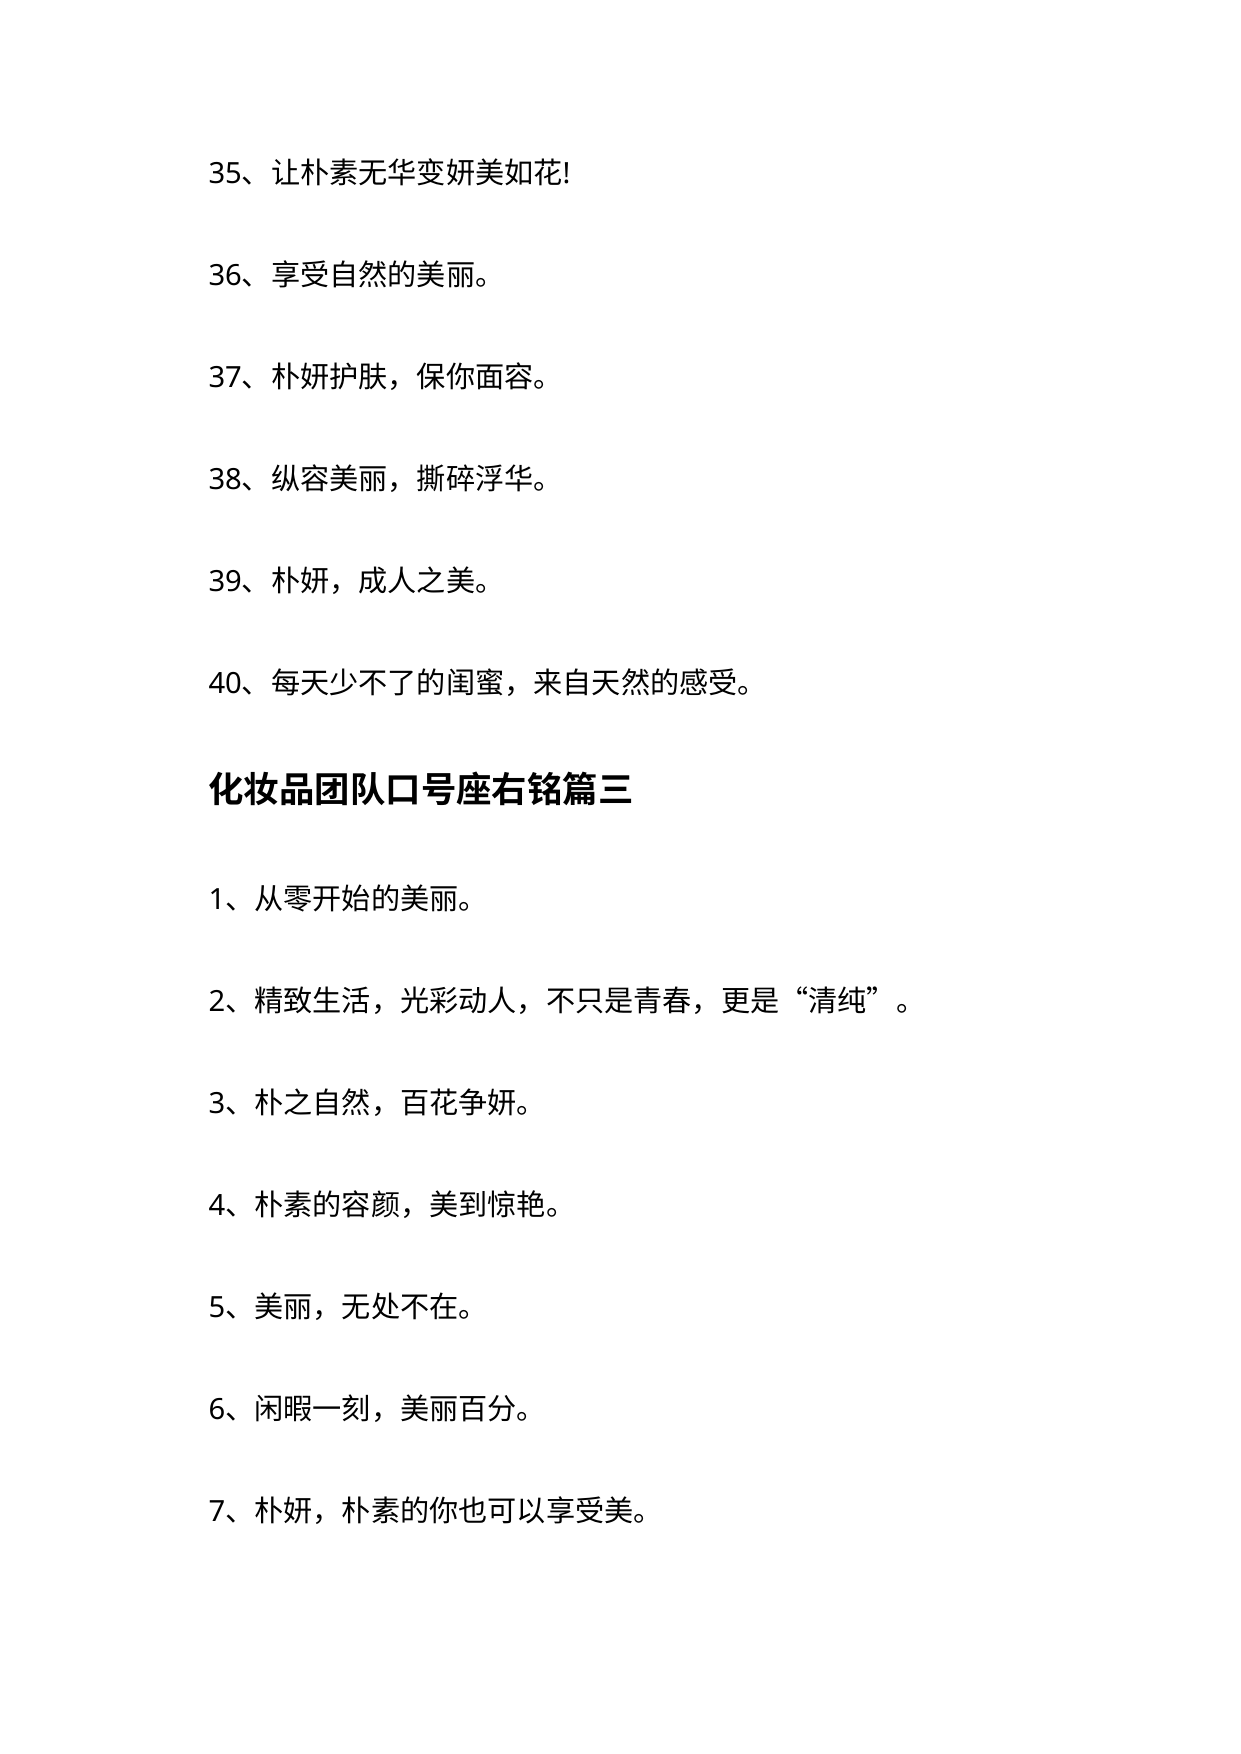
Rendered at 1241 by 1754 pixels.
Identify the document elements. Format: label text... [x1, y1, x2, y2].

text 5、美丽，无处不在。 [150, 1283, 1090, 1326]
text 39、朴妍，成人之美。 [150, 558, 1090, 600]
text 化妆品团队口号座右铭篇三 [150, 762, 1090, 813]
text 7、朴妍，朴素的你也可以享受美。 [150, 1487, 1090, 1529]
text 35、让朴素无华变妍美如花! [150, 150, 1090, 192]
text 37、朴妍护肤，保你面容。 [150, 354, 1090, 396]
text 1、从零开始的美丽。 [150, 875, 1090, 918]
text 4、朴素的容颜，美到惊艳。 [150, 1181, 1090, 1224]
text 3、朴之自然，百花争妍。 [150, 1079, 1090, 1122]
text 38、纵容美丽，撕碎浮华。 [150, 456, 1090, 498]
text 6、闲暇一刻，美丽百分。 [150, 1385, 1090, 1428]
text 36、享受自然的美丽。 [150, 252, 1090, 294]
text 2、精致生活，光彩动人，不只是青春，更是“清纯”。 [150, 977, 1090, 1020]
text 40、每天少不了的闺蜜，来自天然的感受。 [150, 660, 1090, 702]
